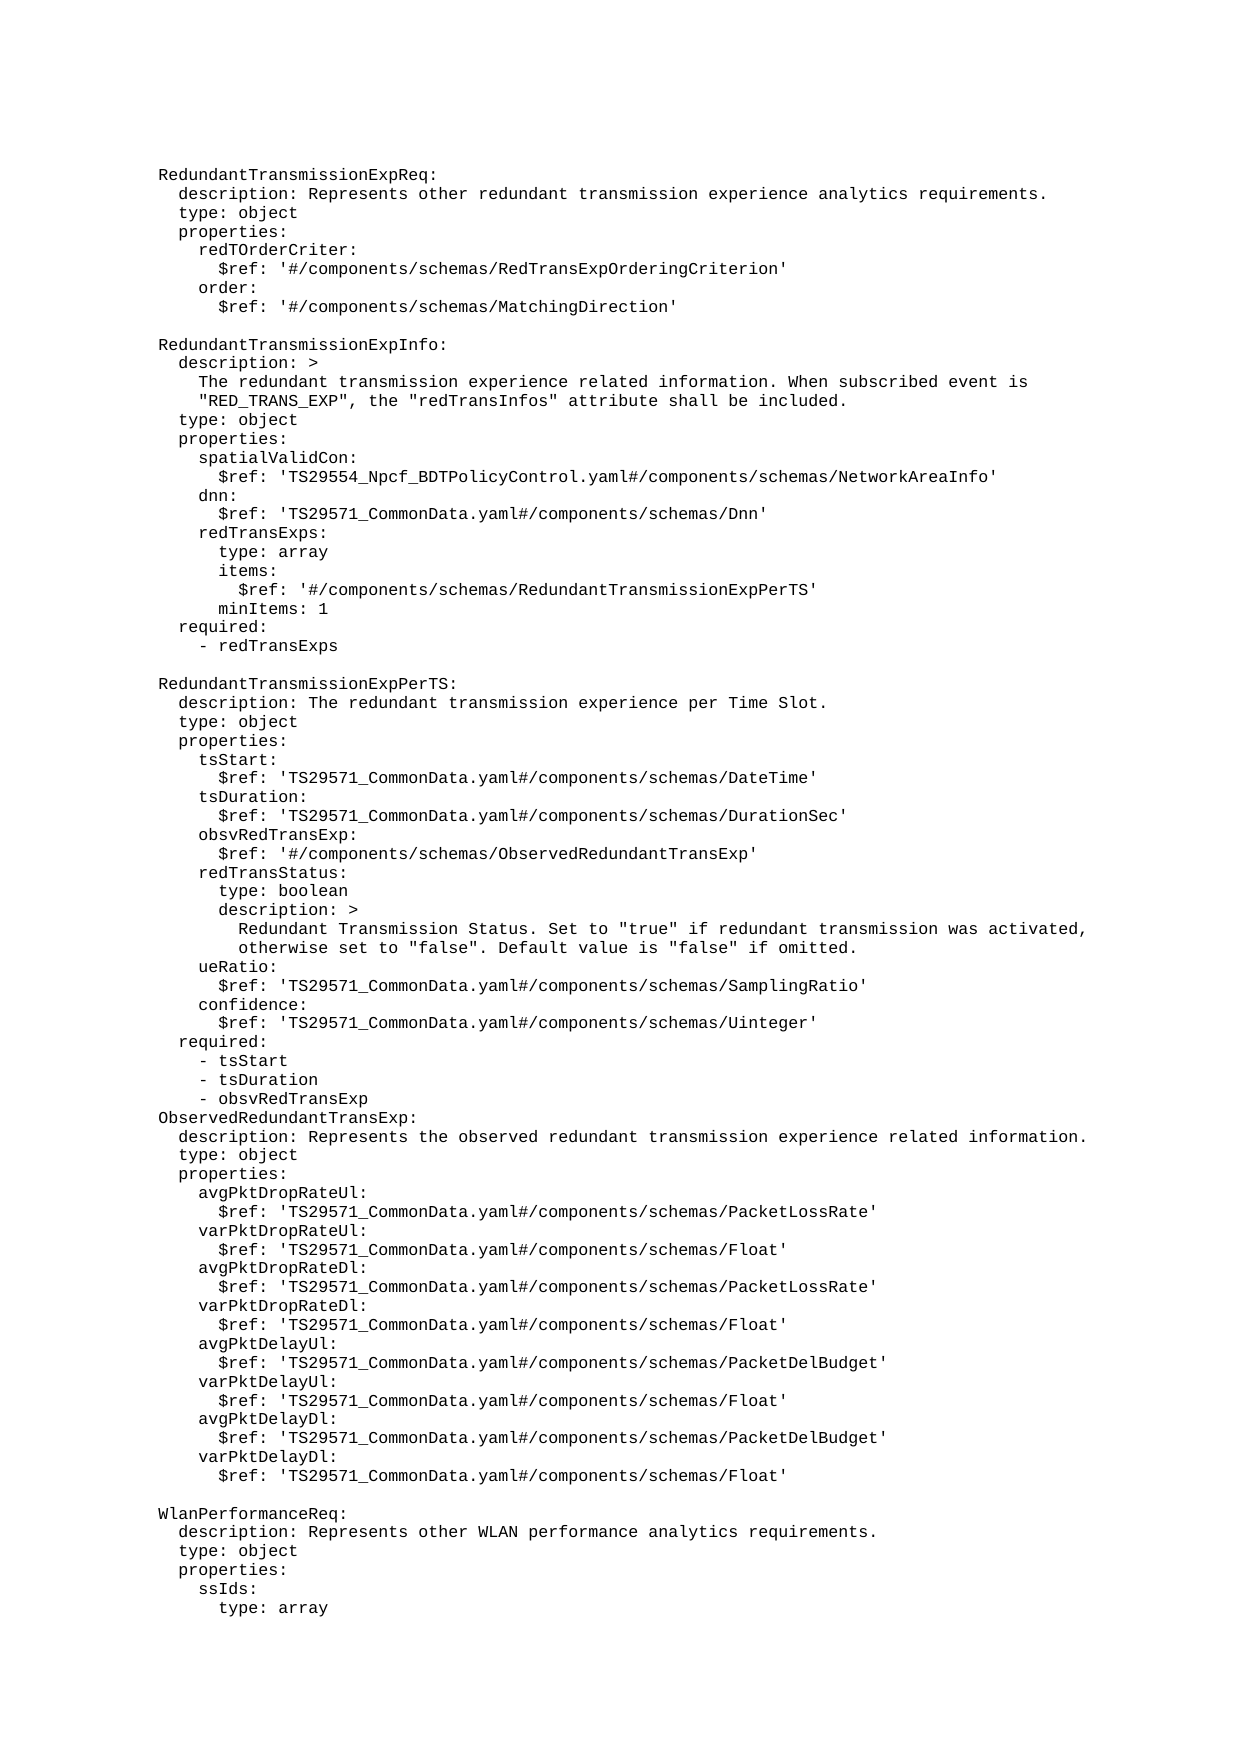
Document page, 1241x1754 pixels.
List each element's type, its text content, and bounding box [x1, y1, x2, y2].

text varPktDropRateDl: [118, 1298, 1122, 1317]
text - tsStart [118, 1053, 1122, 1072]
text $ref: 'TS29554_Npcf_BDTPolicyControl.yaml#/components/schemas/NetworkAreaInfo' [118, 468, 1122, 487]
text order: [118, 280, 1122, 298]
text avgPktDelayDl: [118, 1411, 1122, 1430]
text redTransStatus: [118, 864, 1122, 883]
text $ref: 'TS29571_CommonData.yaml#/components/schemas/Float' [118, 1392, 1122, 1411]
text $ref: 'TS29571_CommonData.yaml#/components/schemas/Float' [118, 1241, 1122, 1260]
text required: [118, 1034, 1122, 1053]
text RedundantTransmissionExpPerTS: [118, 676, 1122, 694]
text spatialValidCon: [118, 449, 1122, 468]
text properties: [118, 732, 1122, 751]
text type: array [118, 544, 1122, 562]
text - redTransExps [118, 638, 1122, 657]
text description: > [118, 902, 1122, 921]
text avgPktDropRateUl: [118, 1185, 1122, 1203]
text type: object [118, 412, 1122, 431]
text $ref: 'TS29571_CommonData.yaml#/components/schemas/Uinteger' [118, 1015, 1122, 1034]
text type: object [118, 713, 1122, 732]
text - obsvRedTransExp [118, 1090, 1122, 1109]
text properties: [118, 431, 1122, 449]
text redTransExps: [118, 525, 1122, 544]
text $ref: '#/components/schemas/RedundantTransmissionExpPerTS' [118, 581, 1122, 600]
text $ref: 'TS29571_CommonData.yaml#/components/schemas/DateTime' [118, 770, 1122, 789]
text description: The redundant transmission experience per Time Slot. [118, 694, 1122, 713]
text properties: [118, 1166, 1122, 1185]
text WlanPerformanceReq: [118, 1505, 1122, 1524]
text $ref: 'TS29571_CommonData.yaml#/components/schemas/Float' [118, 1467, 1122, 1486]
text $ref: 'TS29571_CommonData.yaml#/components/schemas/SamplingRatio' [118, 977, 1122, 996]
text varPktDelayDl: [118, 1449, 1122, 1467]
text description: Represents other redundant transmission experience analytics requirements. [118, 185, 1122, 204]
text description: Represents other WLAN performance analytics requirements. [118, 1524, 1122, 1543]
text type: object [118, 1147, 1122, 1166]
text "RED_TRANS_EXP", the "redTransInfos" attribute shall be included. [118, 393, 1122, 412]
text $ref: 'TS29571_CommonData.yaml#/components/schemas/PacketLossRate' [118, 1203, 1122, 1222]
text $ref: 'TS29571_CommonData.yaml#/components/schemas/Dnn' [118, 506, 1122, 525]
text description: > [118, 355, 1122, 374]
text items: [118, 562, 1122, 581]
text type: array [118, 1599, 1122, 1618]
text varPktDelayUl: [118, 1373, 1122, 1392]
text otherwise set to "false". Default value is "false" if omitted. [118, 939, 1122, 958]
text type: object [118, 204, 1122, 223]
text $ref: '#/components/schemas/RedTransExpOrderingCriterion' [118, 261, 1122, 280]
text confidence: [118, 996, 1122, 1015]
text properties: [118, 1562, 1122, 1581]
text ssIds: [118, 1581, 1122, 1599]
text description: Represents the observed redundant transmission experience related information. [118, 1128, 1122, 1147]
text dnn: [118, 487, 1122, 506]
text avgPktDelayUl: [118, 1336, 1122, 1354]
text type: boolean [118, 883, 1122, 902]
text - tsDuration [118, 1072, 1122, 1090]
text redTOrderCriter: [118, 242, 1122, 261]
text varPktDropRateUl: [118, 1222, 1122, 1241]
text The redundant transmission experience related information. When subscribed event is [118, 374, 1122, 393]
text Redundant Transmission Status. Set to "true" if redundant transmission was activated, [118, 921, 1122, 939]
text $ref: 'TS29571_CommonData.yaml#/components/schemas/Float' [118, 1317, 1122, 1336]
text $ref: '#/components/schemas/MatchingDirection' [118, 298, 1122, 317]
text tsStart: [118, 751, 1122, 770]
text RedundantTransmissionExpReq: [118, 167, 1122, 185]
text $ref: 'TS29571_CommonData.yaml#/components/schemas/PacketDelBudget' [118, 1430, 1122, 1449]
text obsvRedTransExp: [118, 826, 1122, 845]
text $ref: '#/components/schemas/ObservedRedundantTransExp' [118, 845, 1122, 864]
text RedundantTransmissionExpInfo: [118, 336, 1122, 355]
text $ref: 'TS29571_CommonData.yaml#/components/schemas/PacketLossRate' [118, 1279, 1122, 1298]
text tsDuration: [118, 789, 1122, 808]
text ObservedRedundantTransExp: [118, 1109, 1122, 1128]
text $ref: 'TS29571_CommonData.yaml#/components/schemas/PacketDelBudget' [118, 1354, 1122, 1373]
text type: object [118, 1543, 1122, 1562]
text minItems: 1 [118, 600, 1122, 619]
text ueRatio: [118, 958, 1122, 977]
text properties: [118, 223, 1122, 242]
text $ref: 'TS29571_CommonData.yaml#/components/schemas/DurationSec' [118, 808, 1122, 826]
text required: [118, 619, 1122, 638]
text avgPktDropRateDl: [118, 1260, 1122, 1279]
